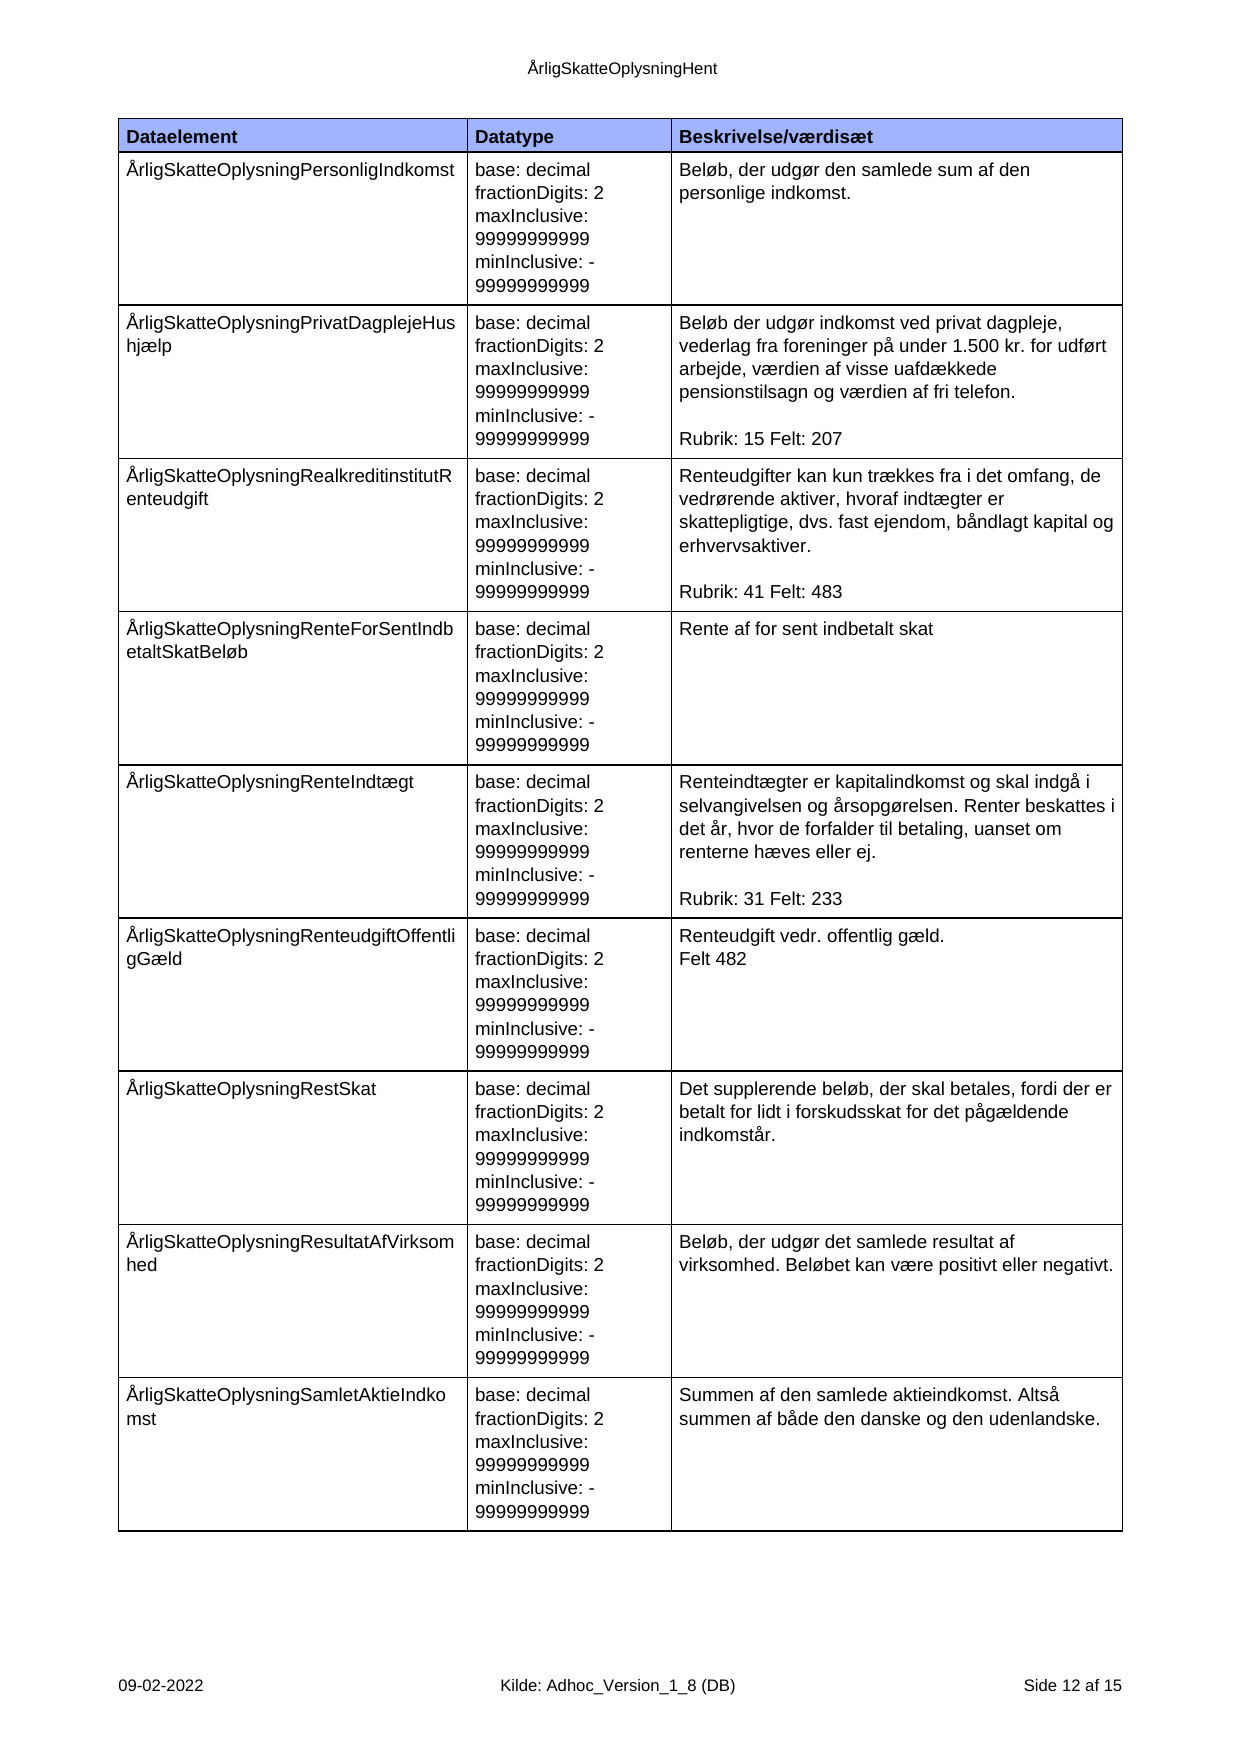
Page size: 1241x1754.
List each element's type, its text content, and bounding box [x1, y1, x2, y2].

table_cell base: decimal fractionDigits: 2 maxInclusive: 99999999999 minInclusive: -99999999999 [468, 1072, 671, 1223]
table_cell ÅrligSkatteOplysningRenteForSentIndbetaltSkatBeløb [119, 612, 467, 764]
table_cell ÅrligSkatteOplysningRestSkat [119, 1072, 467, 1223]
table_cell ÅrligSkatteOplysningPersonligIndkomst [119, 153, 467, 304]
table_cell ÅrligSkatteOplysningRealkreditinstitutRenteudgift [119, 459, 467, 611]
table_cell ÅrligSkatteOplysningPrivatDagplejeHushjælp [119, 306, 467, 457]
table_header Dataelement [119, 119, 467, 151]
table_cell Renteindtægter er kapitalindkomst og skal indgå i selvangivelsen og årsopgørelsen. Renter beskattes i det år, hvor de forfalder til betaling, uanset om renterne hæves eller ej. Rubrik: 31 Felt: 233 [672, 766, 1122, 917]
table_cell Rente af for sent indbetalt skat [672, 612, 1122, 764]
table_cell Renteudgifter kan kun trækkes fra i det omfang, de vedrørende aktiver, hvoraf indtægter er skattepligtige, dvs. fast ejendom, båndlagt kapital og erhvervsaktiver. Rubrik: 41 Felt: 483 [672, 459, 1122, 611]
table_cell base: decimal fractionDigits: 2 maxInclusive: 99999999999 minInclusive: -99999999999 [468, 919, 671, 1070]
table_cell base: decimal fractionDigits: 2 maxInclusive: 99999999999 minInclusive: -99999999999 [468, 1225, 671, 1377]
table_cell Renteudgift vedr. offentlig gæld. Felt 482 [672, 919, 1122, 1070]
table_cell base: decimal fractionDigits: 2 maxInclusive: 99999999999 minInclusive: -99999999999 [468, 766, 671, 917]
table_cell Det supplerende beløb, der skal betales, fordi der er betalt for lidt i forskudsskat for det pågældende indkomstår. [672, 1072, 1122, 1223]
table_cell Summen af den samlede aktieindkomst. Altså summen af både den danske og den udenlandske. [672, 1378, 1122, 1530]
table_cell ÅrligSkatteOplysningSamletAktieIndkomst [119, 1378, 467, 1530]
table_cell base: decimal fractionDigits: 2 maxInclusive: 99999999999 minInclusive: -99999999999 [468, 306, 671, 457]
table_cell Beløb, der udgør den samlede sum af den personlige indkomst. [672, 153, 1122, 304]
table_cell ÅrligSkatteOplysningResultatAfVirksomhed [119, 1225, 467, 1377]
table_cell ÅrligSkatteOplysningRenteudgiftOffentligGæld [119, 919, 467, 1070]
table_cell Beløb, der udgør det samlede resultat af virksomhed. Beløbet kan være positivt eller negativt. [672, 1225, 1122, 1377]
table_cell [468, 153, 671, 304]
table_cell base: decimal fractionDigits: 2 maxInclusive: 99999999999 minInclusive: -99999999999 [468, 612, 671, 764]
table_header Beskrivelse/værdisæt [672, 119, 1122, 151]
table_cell base: decimal fractionDigits: 2 maxInclusive: 99999999999 minInclusive: -99999999999 [468, 459, 671, 611]
table_cell Beløb der udgør indkomst ved privat dagpleje, vederlag fra foreninger på under 1.500 kr. for udført arbejde, værdien af visse uafdækkede pensionstilsagn og værdien af fri telefon. Rubrik: 15 Felt: 207 [672, 306, 1122, 457]
table_cell ÅrligSkatteOplysningRenteIndtægt [119, 766, 467, 917]
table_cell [468, 1378, 671, 1530]
table_header Datatype [468, 119, 671, 151]
